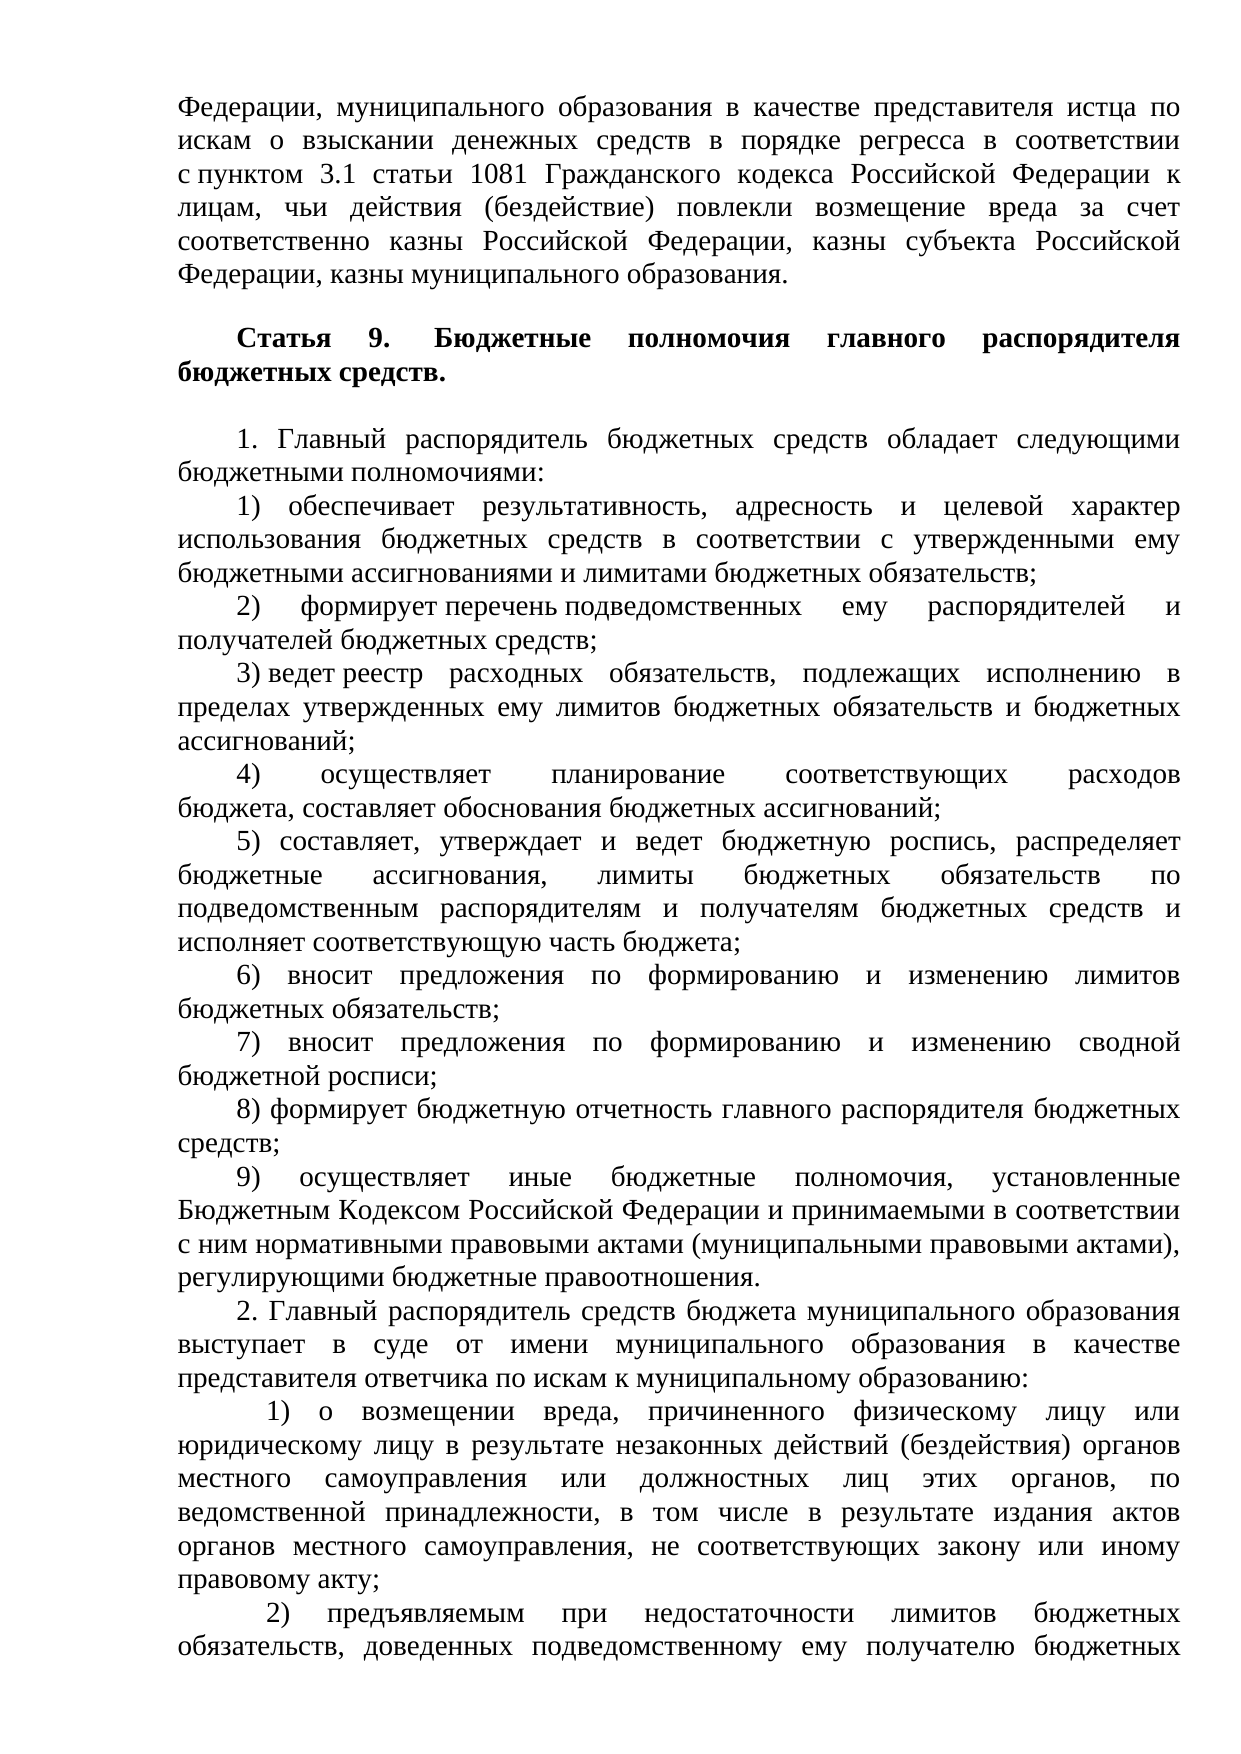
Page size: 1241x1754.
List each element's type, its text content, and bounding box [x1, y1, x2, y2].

text 3) ведет реестр расходных обязательств, подлежащих исполнению в пределах утвержденных ему лимитов бюджетных обязательств и бюджетных ассигнований; [177, 656, 1181, 756]
text 8) формирует бюджетную отчетность главного распорядителя бюджетных средств; [177, 1092, 1181, 1159]
text 1) о возмещении вреда, причиненного физическому лицу или юридическому лицу в результате незаконных действий (бездействия) органов местного самоуправления или должностных лиц этих органов, по ведомственной принадлежности, в том числе в результате издания актов органов местного самоуправления, не соответствующих закону или иному правовому акту; [177, 1393, 1181, 1595]
text Статья 9. Бюджетные полномочия главного распорядителя бюджетных средств. [177, 320, 1181, 387]
text 6) вносит предложения по формированию и изменению лимитов бюджетных обязательств; [177, 957, 1181, 1024]
text 5) составляет, утверждает и ведет бюджетную роспись, распределяет бюджетные ассигнования, лимиты бюджетных обязательств по подведомственным распорядителям и получателям бюджетных средств и исполняет соответствующую часть бюджета; [177, 823, 1181, 957]
text 9) осуществляет иные бюджетные полномочия, установленные Бюджетным Кодексом Российской Федерации и принимаемыми в соответствии с ним нормативными правовыми актами (муниципальными правовыми актами), регулирующими бюджетные правоотношения. [177, 1159, 1181, 1293]
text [177, 89, 1181, 290]
text 7) вносит предложения по формированию и изменению сводной бюджетной росписи; [177, 1024, 1181, 1092]
text 1) обеспечивает результативность, адресность и целевой характер использования бюджетных средств в соответствии с утвержденными ему бюджетными ассигнованиями и лимитами бюджетных обязательств; [177, 488, 1181, 588]
text 2) формирует перечень подведомственных ему распорядителей и получателей бюджетных средств; [177, 588, 1181, 656]
text 4) осуществляет планирование соответствующих расходов бюджета, составляет обоснования бюджетных ассигнований; [177, 756, 1181, 823]
text 2. Главный распорядитель средств бюджета муниципального образования выступает в суде от имени муниципального образования в качестве представителя ответчика по искам к муниципальному образованию: [177, 1293, 1181, 1393]
text 1. Главный распорядитель бюджетных средств обладает следующими бюджетными полномочиями: [177, 421, 1181, 488]
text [177, 1595, 1181, 1662]
